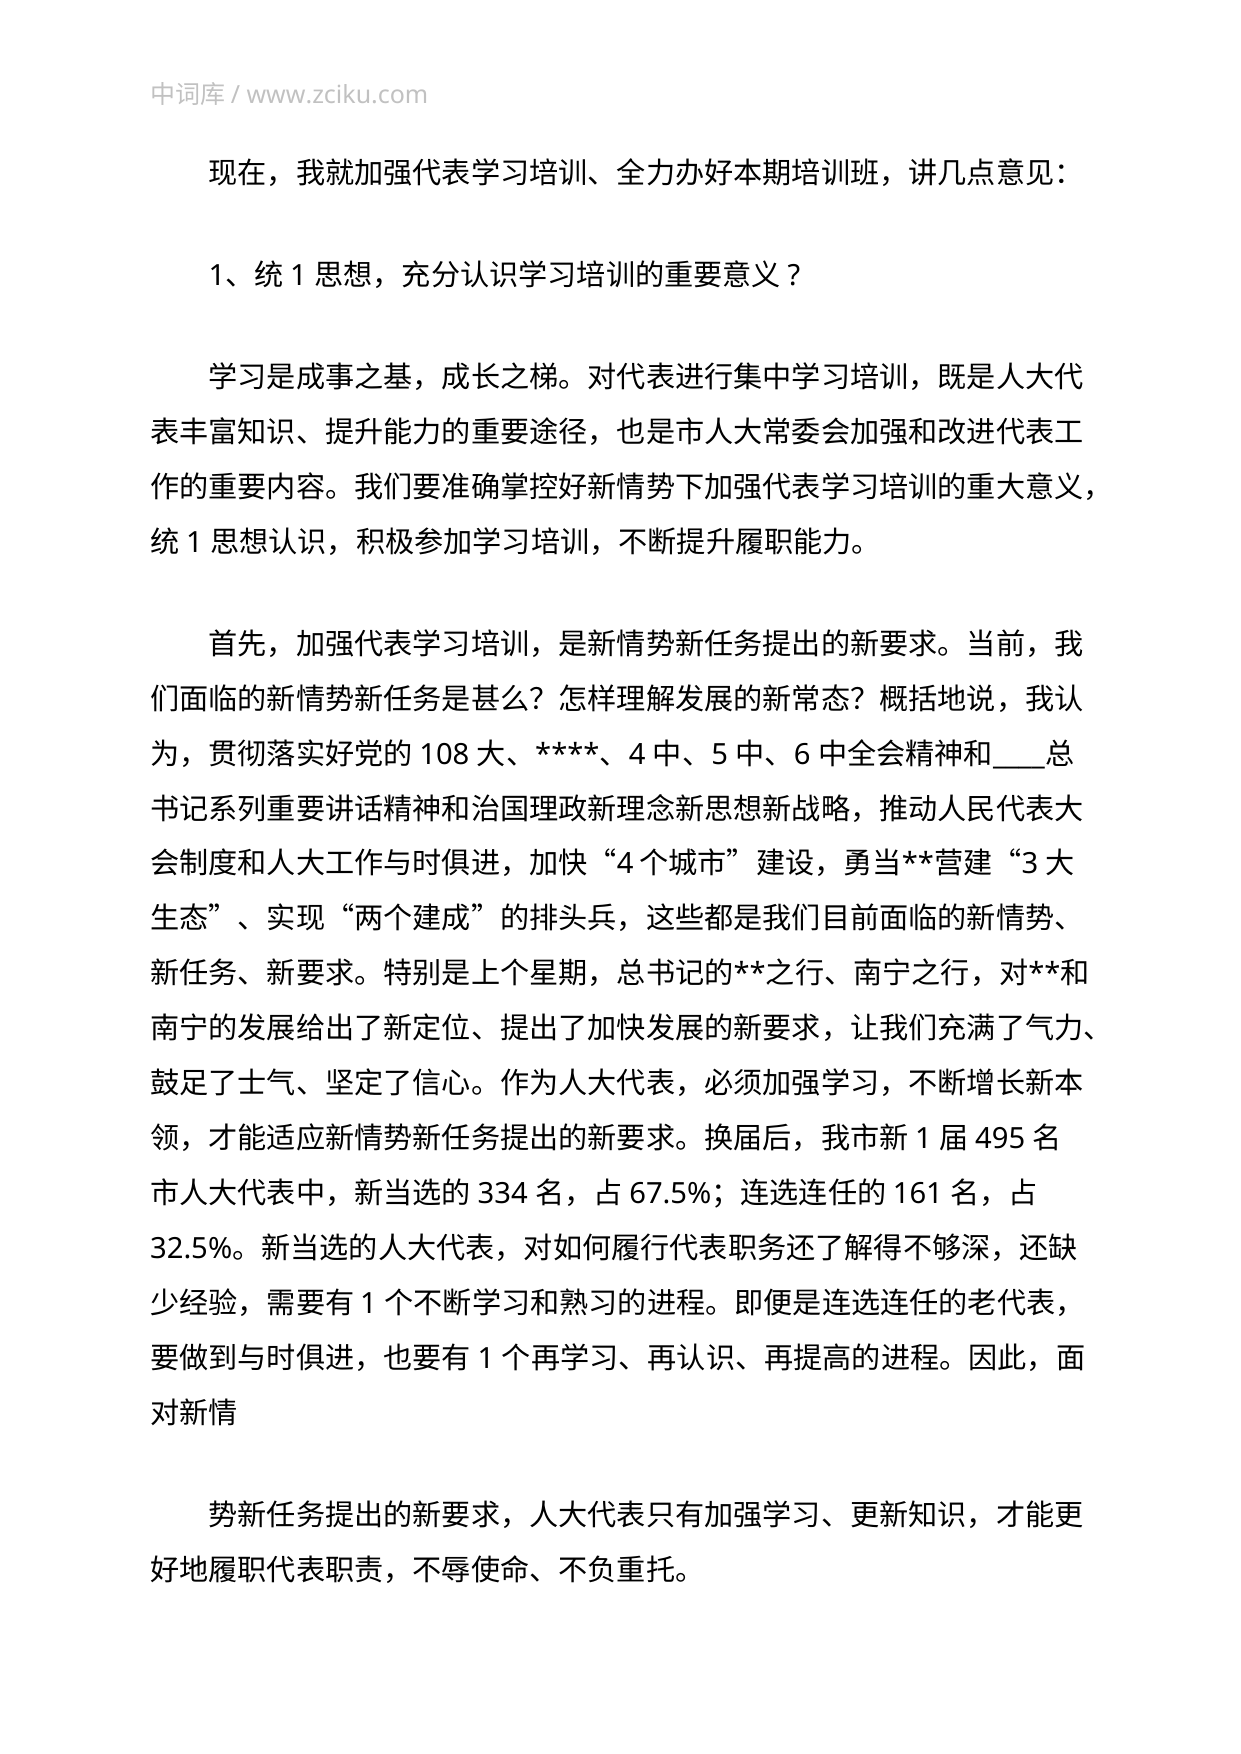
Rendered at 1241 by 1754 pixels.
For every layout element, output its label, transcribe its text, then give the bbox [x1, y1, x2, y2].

text 学习是成事之基，成长之梯。对代表进行集中学习培训，既是人大代表丰富知识、提升能力的重要途径，也是市人大常委会加强和改进代表工作的重要内容。我们要准确掌控好新情势下加强代表学习培训的重大意义，统 1 思想认识，积极参加学习培训，不断提升履职能力。 [150, 354, 1090, 561]
text 首先，加强代表学习培训，是新情势新任务提出的新要求。当前，我们面临的新情势新任务是甚么？怎样理解发展的新常态？概括地说，我认为，贯彻落实好党的 108 大、****、4 中、5 中、6 中全会精神和____总书记系列重要讲话精神和治国理政新理念新思想新战略，推动人民代表大会制度和人大工作与时俱进，加快“4个城市”建设，勇当**营建“3 大生态”、实现“两个建成”的排头兵，这些都是我们目前面临的新情势、新任务、新要求。特别是上个星期，总书记的**之行、南宁之行，对**和南宁的发展给出了新定位、提出了加快发展的新要求，让我们充满了气力、鼓足了士气、坚定了信心。作为人大代表，必须加强学习，不断增长新本领，才能适应新情势新任务提出的新要求。换届后，我市新 1 届 495 名市人大代表中，新当选的 334 名，占 67.5%；连选连任的 161 名，占 32.5%。新当选的人大代表，对如何履行代表职务还了解得不够深，还缺少经验，需要有1 个不断学习和熟习的进程。即便是连选连任的老代表，要做到与时俱进，也要有 1 个再学习、再认识、再提高的进程。因此，面对新情 [150, 620, 1090, 1432]
text 现在，我就加强代表学习培训、全力办好本期培训班，讲几点意见： [150, 150, 1090, 192]
text 势新任务提出的新要求，人大代表只有加强学习、更新知识，才能更好地履职代表职责，不辱使命、不负重托。 [150, 1492, 1090, 1589]
text 1、统 1 思想，充分认识学习培训的重要意义 ? [150, 252, 1090, 294]
